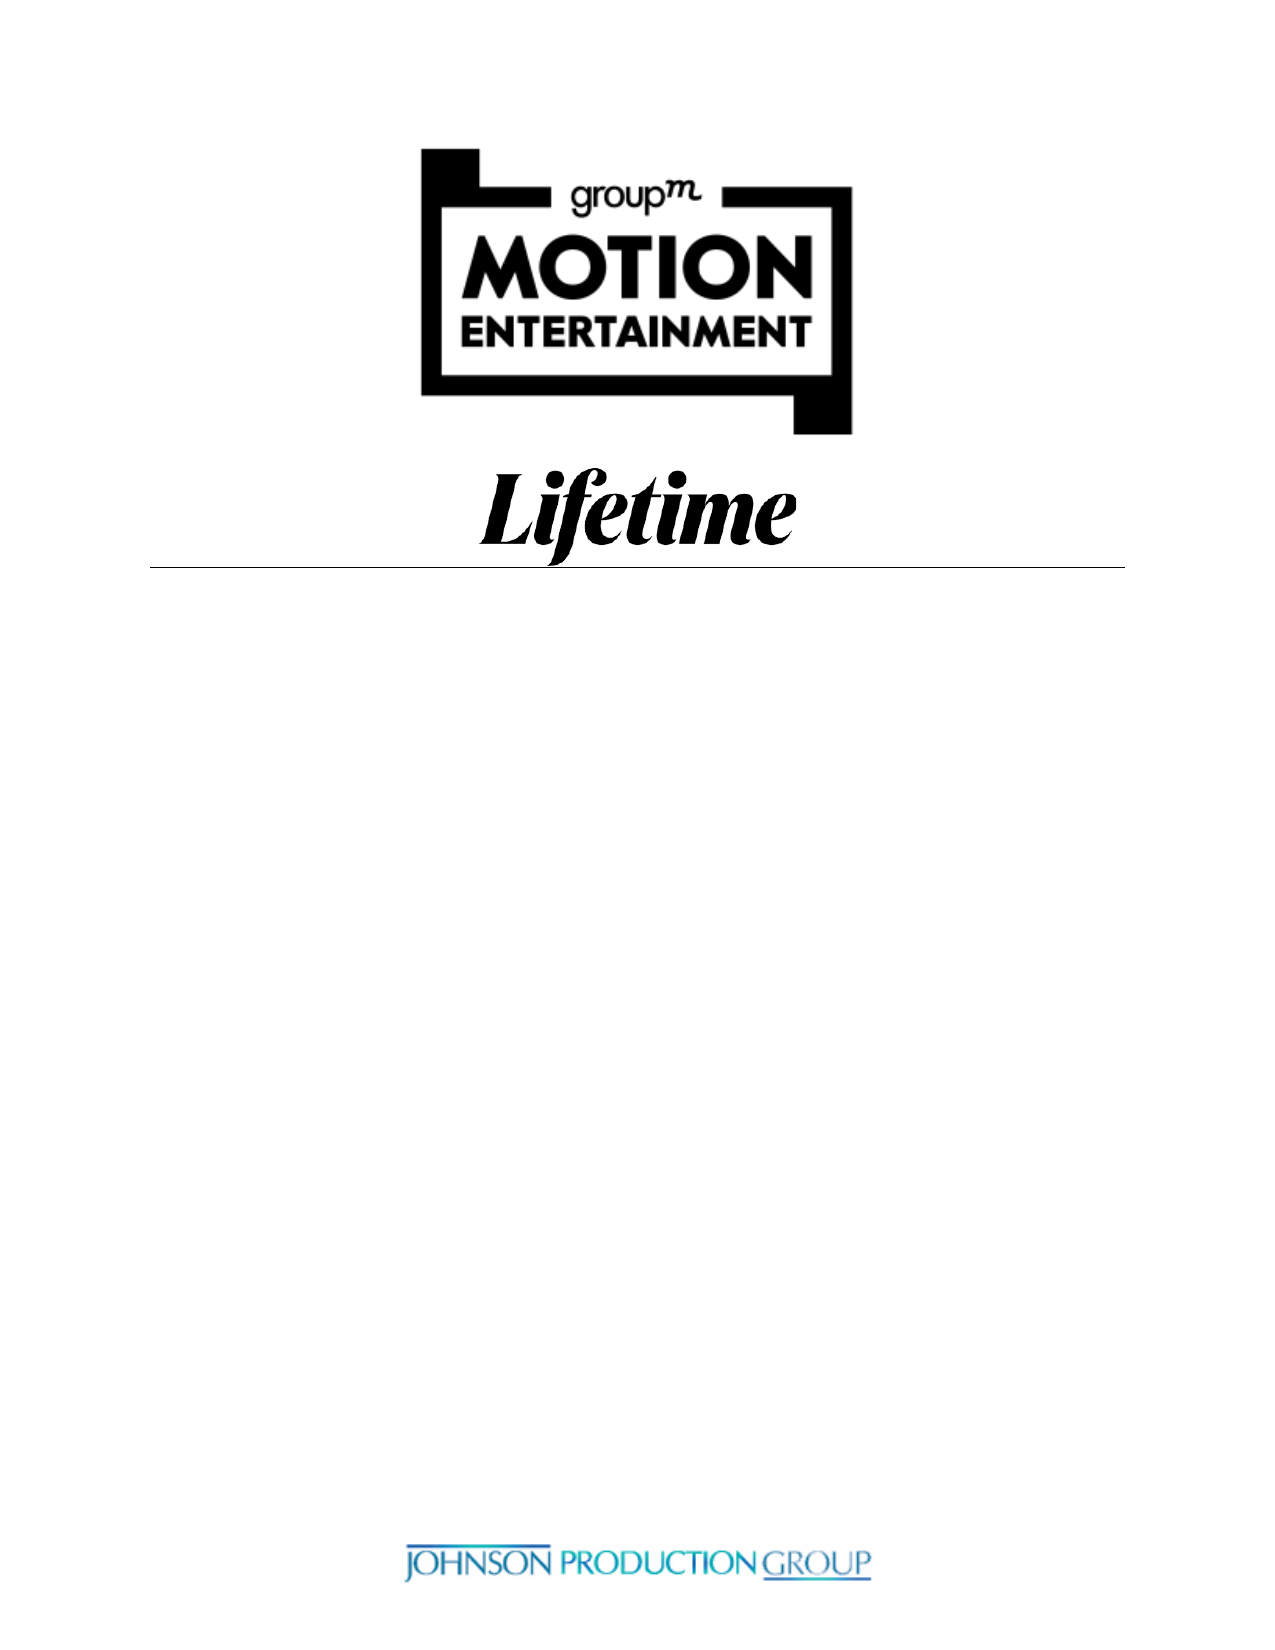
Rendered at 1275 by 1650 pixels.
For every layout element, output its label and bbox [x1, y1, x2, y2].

picture [403, 132, 872, 452]
picture [400, 1543, 876, 1584]
picture [478, 468, 797, 566]
